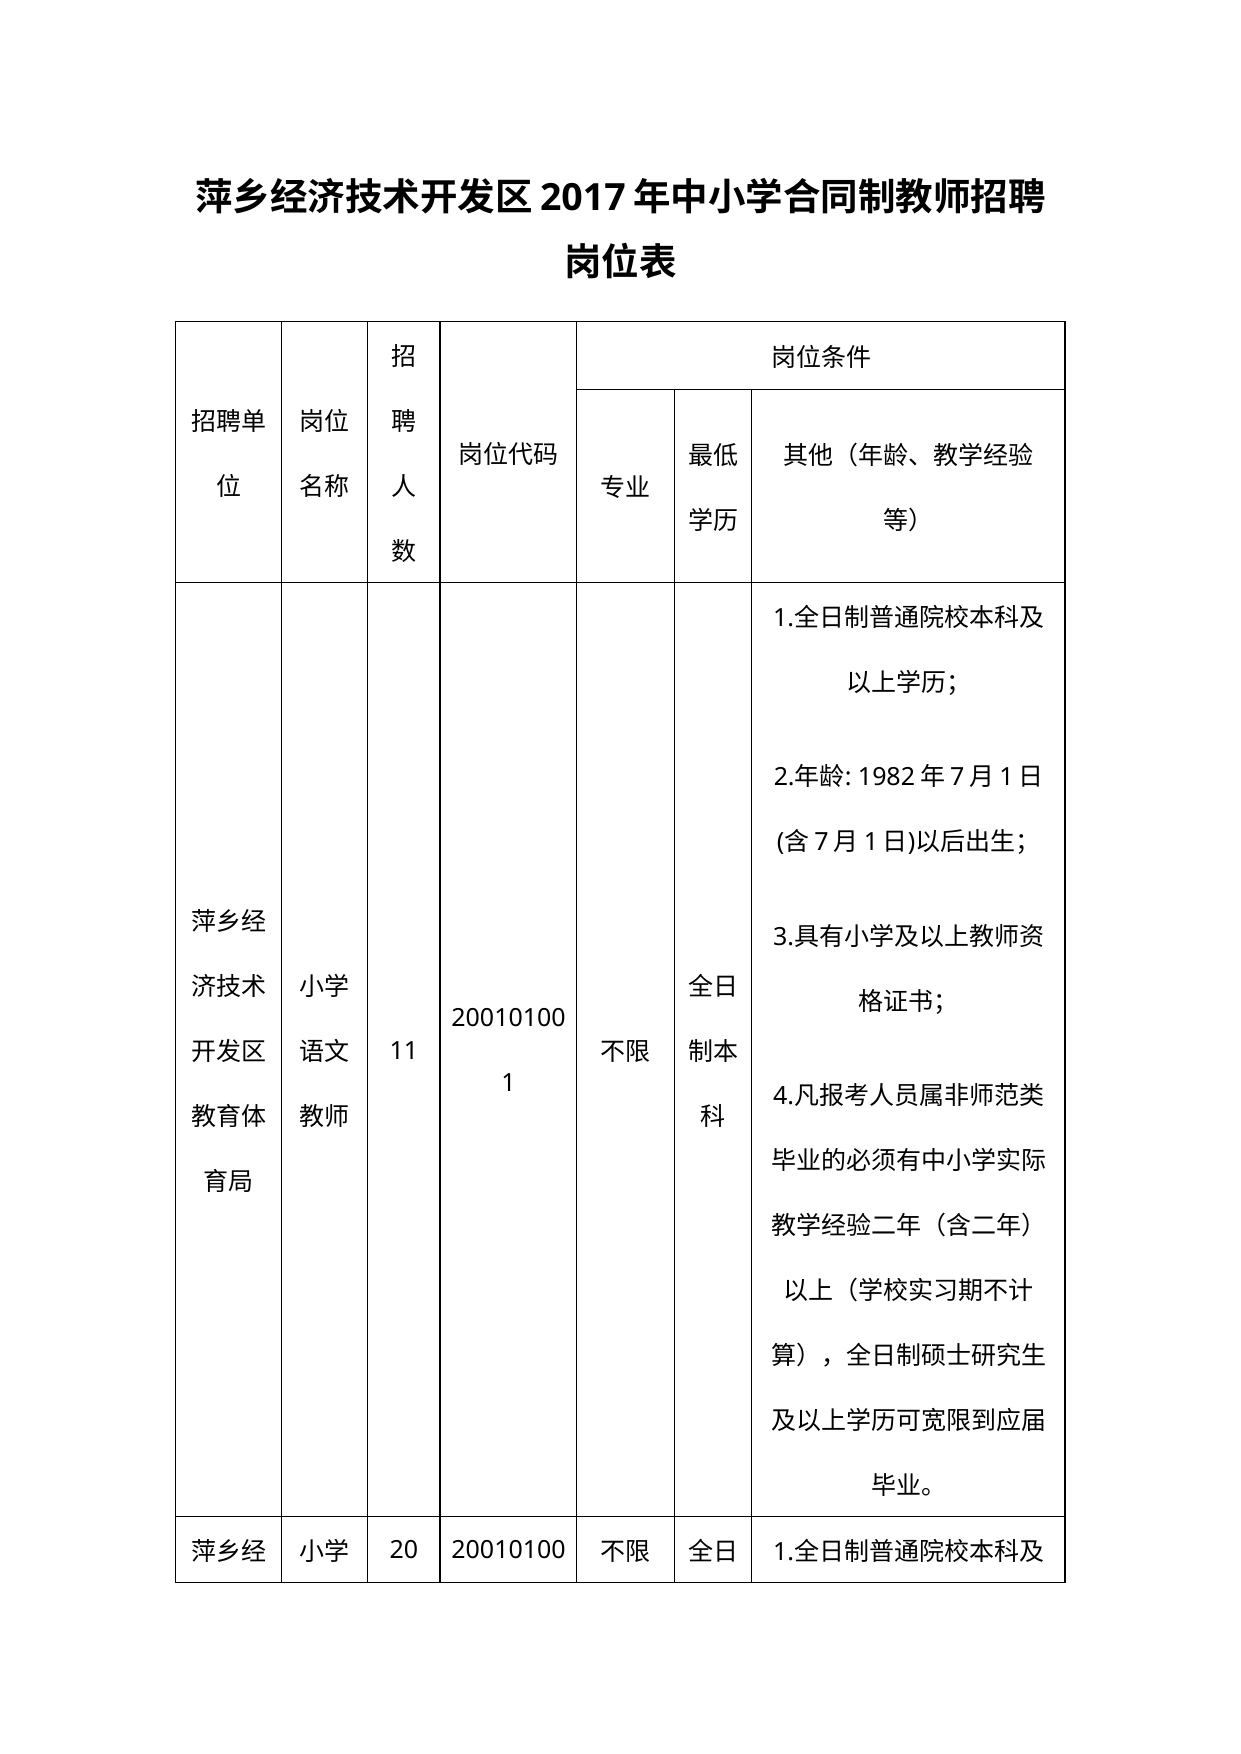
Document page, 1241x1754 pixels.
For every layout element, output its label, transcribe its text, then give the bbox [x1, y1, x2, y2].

text 萍乡经济技术开发区2017年中小学合同制教师招聘岗位表 [187, 162, 1053, 292]
table_cell 萍乡经济技术开发区教育体育局 [176, 583, 281, 1516]
table_cell 专业 [577, 390, 674, 582]
table_cell 不限 [577, 583, 674, 1516]
table_cell 小学数学教师 [282, 1517, 367, 1582]
table_cell 最低学历 [675, 390, 751, 582]
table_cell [752, 1517, 1064, 1582]
table_header 岗位代码 [441, 322, 576, 582]
table_cell 1.全日制普通院校本科及以上学历； 2.年龄: 1982年7月1日(含7月1日)以后出生； 3.具有小学及以上教师资格证书； 4.凡报考人员属非师范类毕业的必须有中小学实际教学经验二年（含二年）以上（学校实习期不计算），全日制硕士研究生及以上学历可宽限到应届毕业。 [752, 583, 1064, 1516]
table_header 岗位条件 [577, 322, 1064, 389]
table_cell 200101002 [441, 1517, 576, 1582]
table_header 岗位名称 [282, 322, 367, 582]
table_header 招聘人数 [368, 322, 439, 582]
table_header 招聘单位 [176, 322, 281, 582]
table_cell 20 [368, 1517, 439, 1582]
table_cell 200101001 [441, 583, 576, 1516]
table_cell 萍乡经济技术开发区教育体育局 [176, 1517, 281, 1582]
table_cell 全日制本科 [675, 1517, 751, 1582]
table_cell 全日制本科 [675, 583, 751, 1516]
table_cell 不限 [577, 1517, 674, 1582]
table_cell 其他（年龄、教学经验等） [752, 390, 1064, 582]
table_cell 小学语文教师 [282, 583, 367, 1516]
table_cell 11 [368, 583, 439, 1516]
